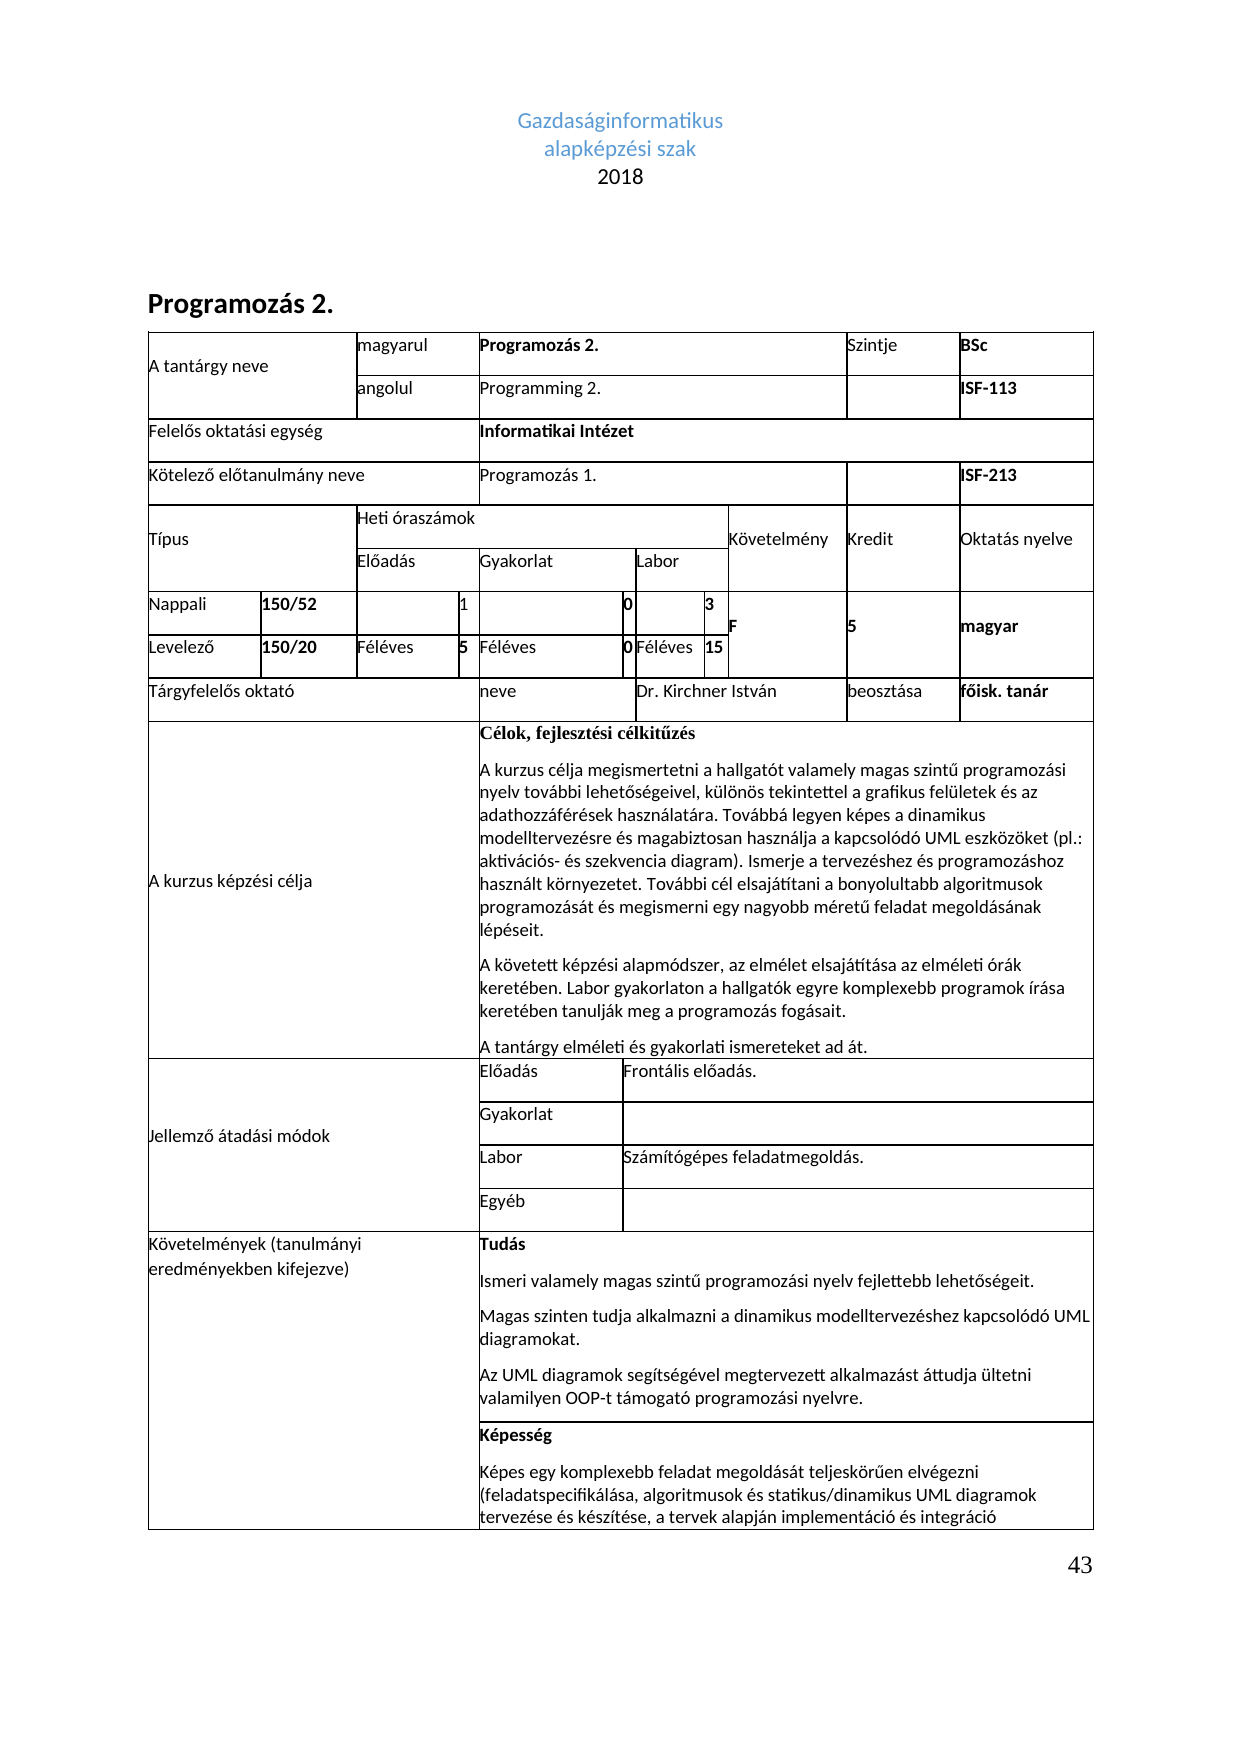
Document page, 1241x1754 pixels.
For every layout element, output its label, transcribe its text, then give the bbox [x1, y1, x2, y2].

table_cell Heti óraszámok [358, 506, 728, 548]
table_cell Jellemző átadási módok [149, 1059, 479, 1231]
table_cell Gyakorlat [480, 549, 635, 591]
table_header Szintje [848, 333, 959, 375]
table_cell Felelős oktatási egység [149, 420, 479, 461]
table_cell Programming 2. [480, 376, 846, 418]
table_cell [848, 376, 959, 418]
table_cell A kurzus célja megismertetni a hallgatót valamely magas szintű programozási nyelv további lehetőségeivel, különös tekintettel a grafikus felületek és az adathozzáférések használatára. Továbbá legyen képes a dinamikus modelltervezésre és magabiztosan használja a kapcsolódó UML eszközöket (pl.: aktivációs- és szekvencia diagram). Ismerje a tervezéshez és programozáshoz használt környezetet. További cél elsajátítani a bonyolultabb algoritmusok programozását és megismerni egy nagyobb méretű feladat megoldásának lépéseit. A követett képzési alapmódszer, az elmélet elsajátítása az elméleti órák keretében. Labor gyakorlaton a hallgatók egyre komplexebb programok írása keretében tanulják meg a programozás fogásait. A tantárgy elméleti és gyakorlati ismereteket ad át. [480, 756, 1093, 1058]
table_cell Egyéb [480, 1189, 622, 1231]
table_cell [848, 463, 959, 504]
table_cell Számítógépes feladatmegoldás. [624, 1146, 1093, 1187]
table_cell Képesség [480, 1423, 1093, 1458]
table_cell Célok, fejlesztési célkitűzés [480, 722, 1093, 756]
table_cell [358, 592, 458, 634]
table_cell főisk. tanár [961, 679, 1093, 721]
table_cell Tudás [480, 1232, 1093, 1268]
table_cell angolul [358, 376, 479, 418]
table_cell [624, 1189, 1093, 1231]
table_cell Gyakorlat [480, 1103, 622, 1144]
table_cell Követelmények (tanulmányi eredményekben kifejezve) [149, 1232, 479, 1528]
table_cell Dr. Kirchner István [637, 679, 846, 721]
table_cell 150/52 [262, 592, 356, 634]
table_cell Féléves [358, 636, 458, 677]
table_cell 5 [460, 636, 479, 677]
table_header magyarul [358, 333, 479, 375]
table_header BSc [961, 333, 1093, 375]
table_cell Oktatás nyelve [961, 506, 1093, 591]
table_cell ISF-113 [961, 376, 1093, 418]
table_cell F [729, 592, 846, 677]
table_cell 3 [705, 592, 728, 634]
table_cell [480, 1458, 1093, 1528]
table_cell Ismeri valamely magas szintű programozási nyelv fejlettebb lehetőségeit. Magas szinten tudja alkalmazni a dinamikus modelltervezéshez kapcsolódó UML diagramokat. Az UML diagramok segítségével megtervezett alkalmazást áttudja ültetni valamilyen OOP-t támogató programozási nyelvre. [480, 1268, 1093, 1421]
table_cell [624, 1103, 1093, 1144]
table_cell magyar [961, 592, 1093, 677]
table_cell neve [480, 679, 635, 721]
table_cell Programozás 1. [480, 463, 846, 504]
table_cell 15 [705, 636, 728, 677]
table_cell 1 [460, 592, 479, 634]
table_cell [637, 592, 704, 634]
table_cell Előadás [480, 1059, 622, 1101]
table_cell Nappali [149, 592, 260, 634]
table_cell A kurzus képzési célja [149, 722, 479, 1058]
table_cell Informatikai Intézet [480, 420, 1093, 461]
table_cell Tárgyfelelős oktató [149, 679, 479, 721]
table_cell Féléves [480, 636, 622, 677]
table_cell Követelmény [729, 506, 846, 591]
table_cell 5 [848, 592, 959, 677]
table_cell ISF-213 [961, 463, 1093, 504]
table_cell Levelező [149, 636, 260, 677]
table_cell Labor [480, 1146, 622, 1187]
table_header Programozás 2. [480, 333, 846, 375]
table_cell 150/20 [262, 636, 356, 677]
table_cell beosztása [848, 679, 959, 721]
table_cell Típus [149, 506, 356, 591]
table_cell Előadás [358, 549, 479, 591]
table_cell Labor [637, 549, 728, 591]
table_cell Frontális előadás. [624, 1059, 1093, 1101]
table_header A tantárgy neve [149, 333, 356, 418]
table_cell [480, 592, 622, 634]
subtitle Programozás 2. [148, 285, 1093, 320]
table_cell Kredit [848, 506, 959, 591]
table_cell Féléves [637, 636, 704, 677]
table_cell Kötelező előtanulmány neve [149, 463, 479, 504]
